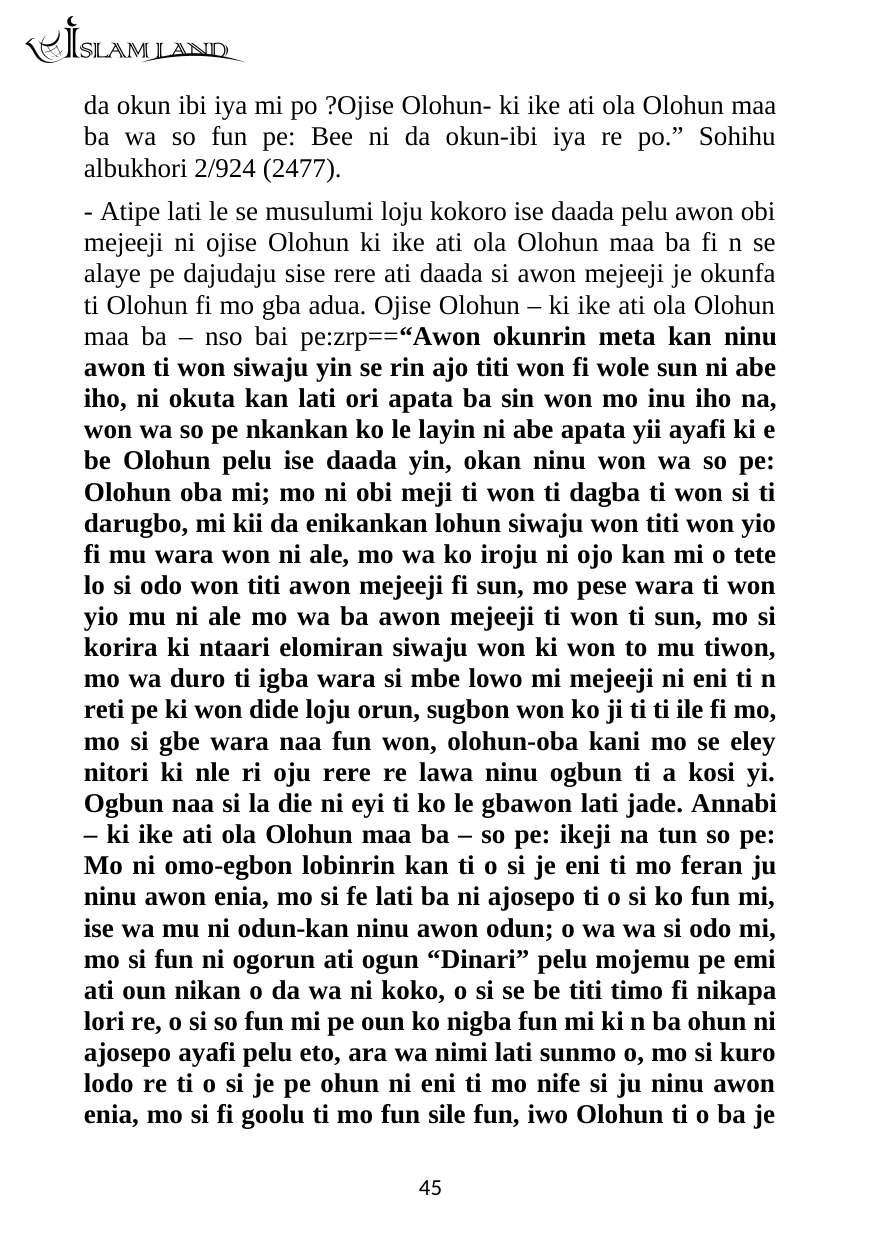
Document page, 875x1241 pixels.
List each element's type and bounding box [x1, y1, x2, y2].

picture [24, 16, 246, 63]
text [84, 89, 777, 183]
text [84, 195, 777, 1130]
